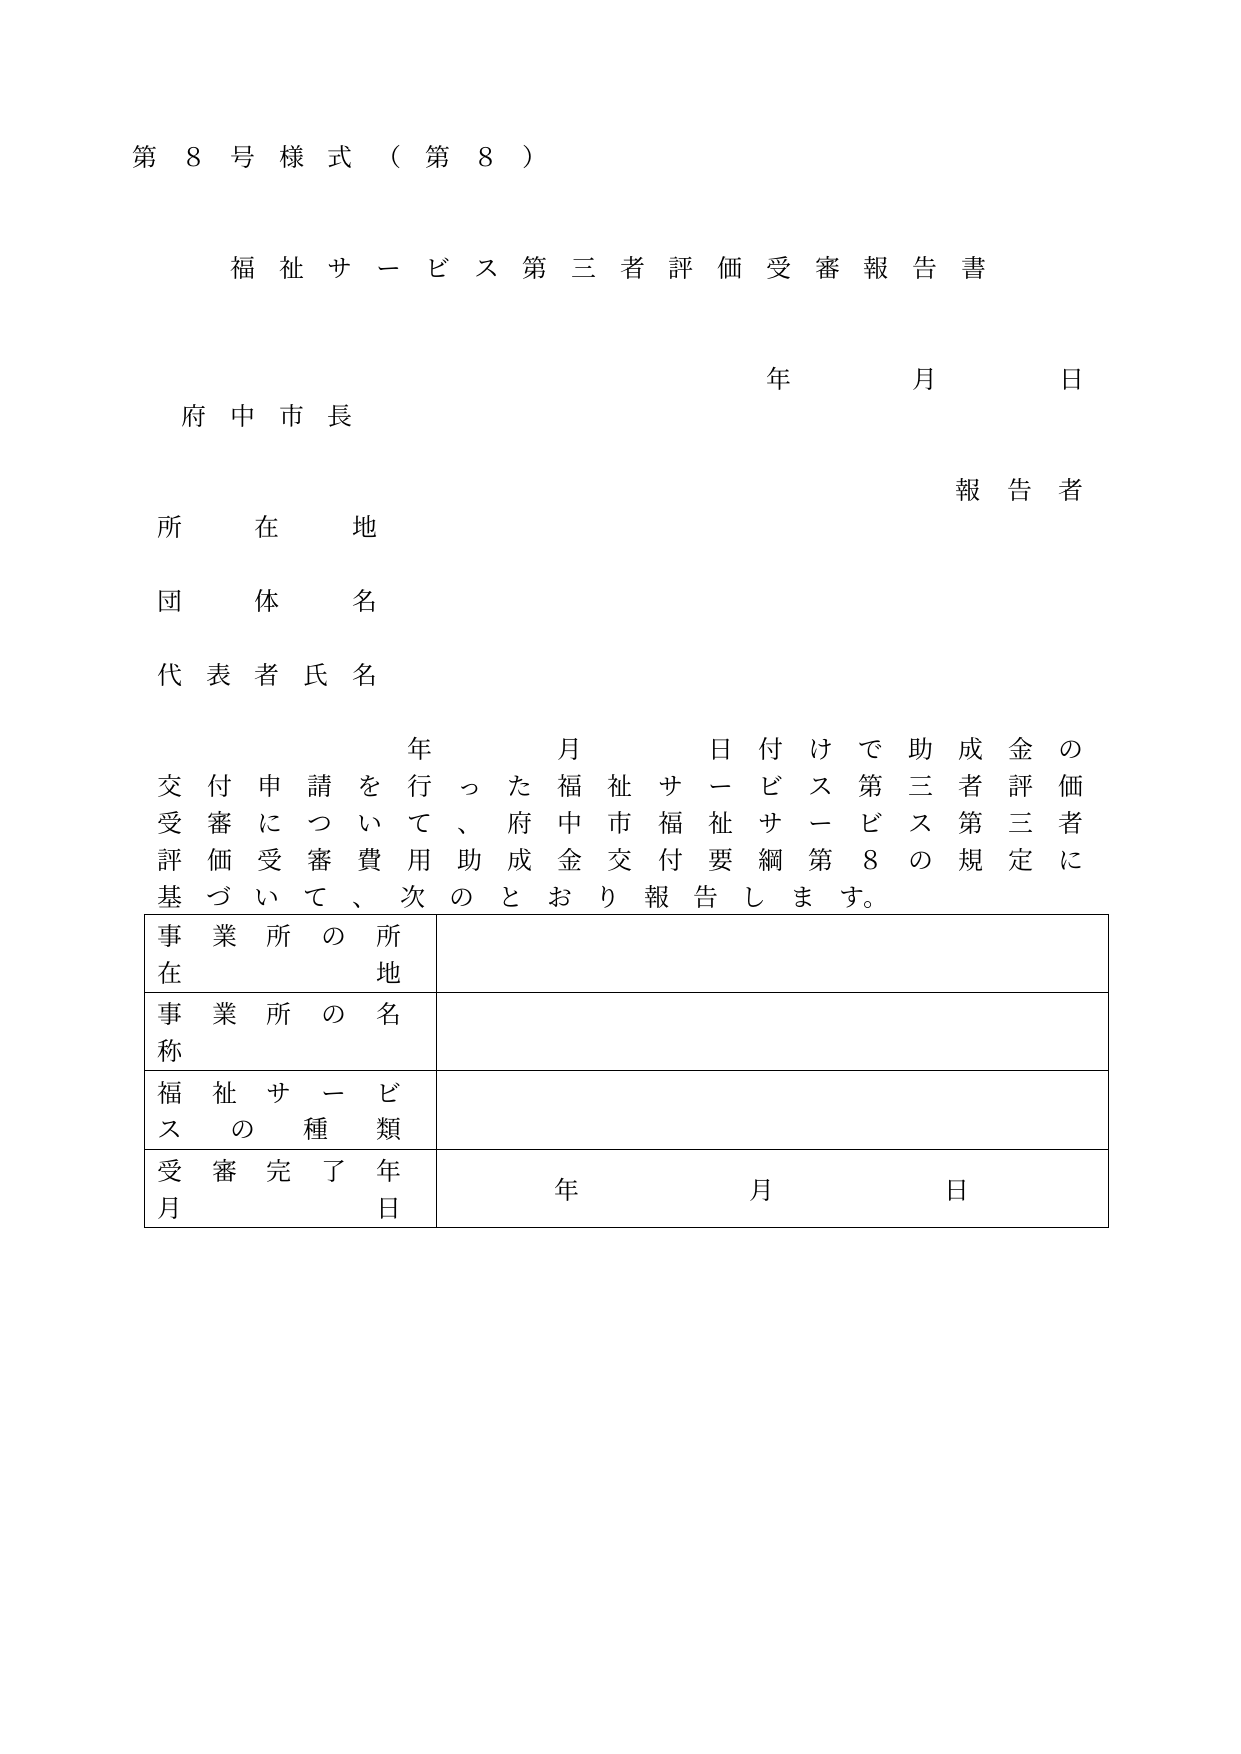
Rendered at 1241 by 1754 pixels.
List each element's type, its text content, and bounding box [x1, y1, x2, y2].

table_cell 年 月 日 [437, 1150, 1108, 1227]
text 年 月 日 [133, 359, 1108, 396]
table_header 事業所の所在地 [145, 915, 436, 992]
text 年 月 日付けで助成金の交付申請を行った福祉サービス第三者評価受審について、府中市福祉サービス第三者評価受審費用助成金交付要綱第８の規定に基づいて、次のとおり報告します。 [133, 729, 1108, 914]
text 府中市長 [133, 396, 1108, 433]
text 第８号様式（第８） [133, 137, 1108, 174]
text 報告者 所 在 地 [133, 470, 1108, 544]
text 福祉サービス第三者評価受審報告書 [133, 248, 1108, 285]
table_cell [437, 993, 1108, 1070]
table_header [437, 915, 1108, 992]
table_cell [437, 1071, 1108, 1148]
text 団 体 名 [133, 544, 1108, 618]
text 代表者氏名 [133, 618, 1108, 692]
table_cell 事業所の名称 [145, 993, 436, 1070]
table_cell 福祉サービスの種類 [145, 1071, 436, 1148]
table_cell 受審完了年月日 [145, 1150, 436, 1227]
